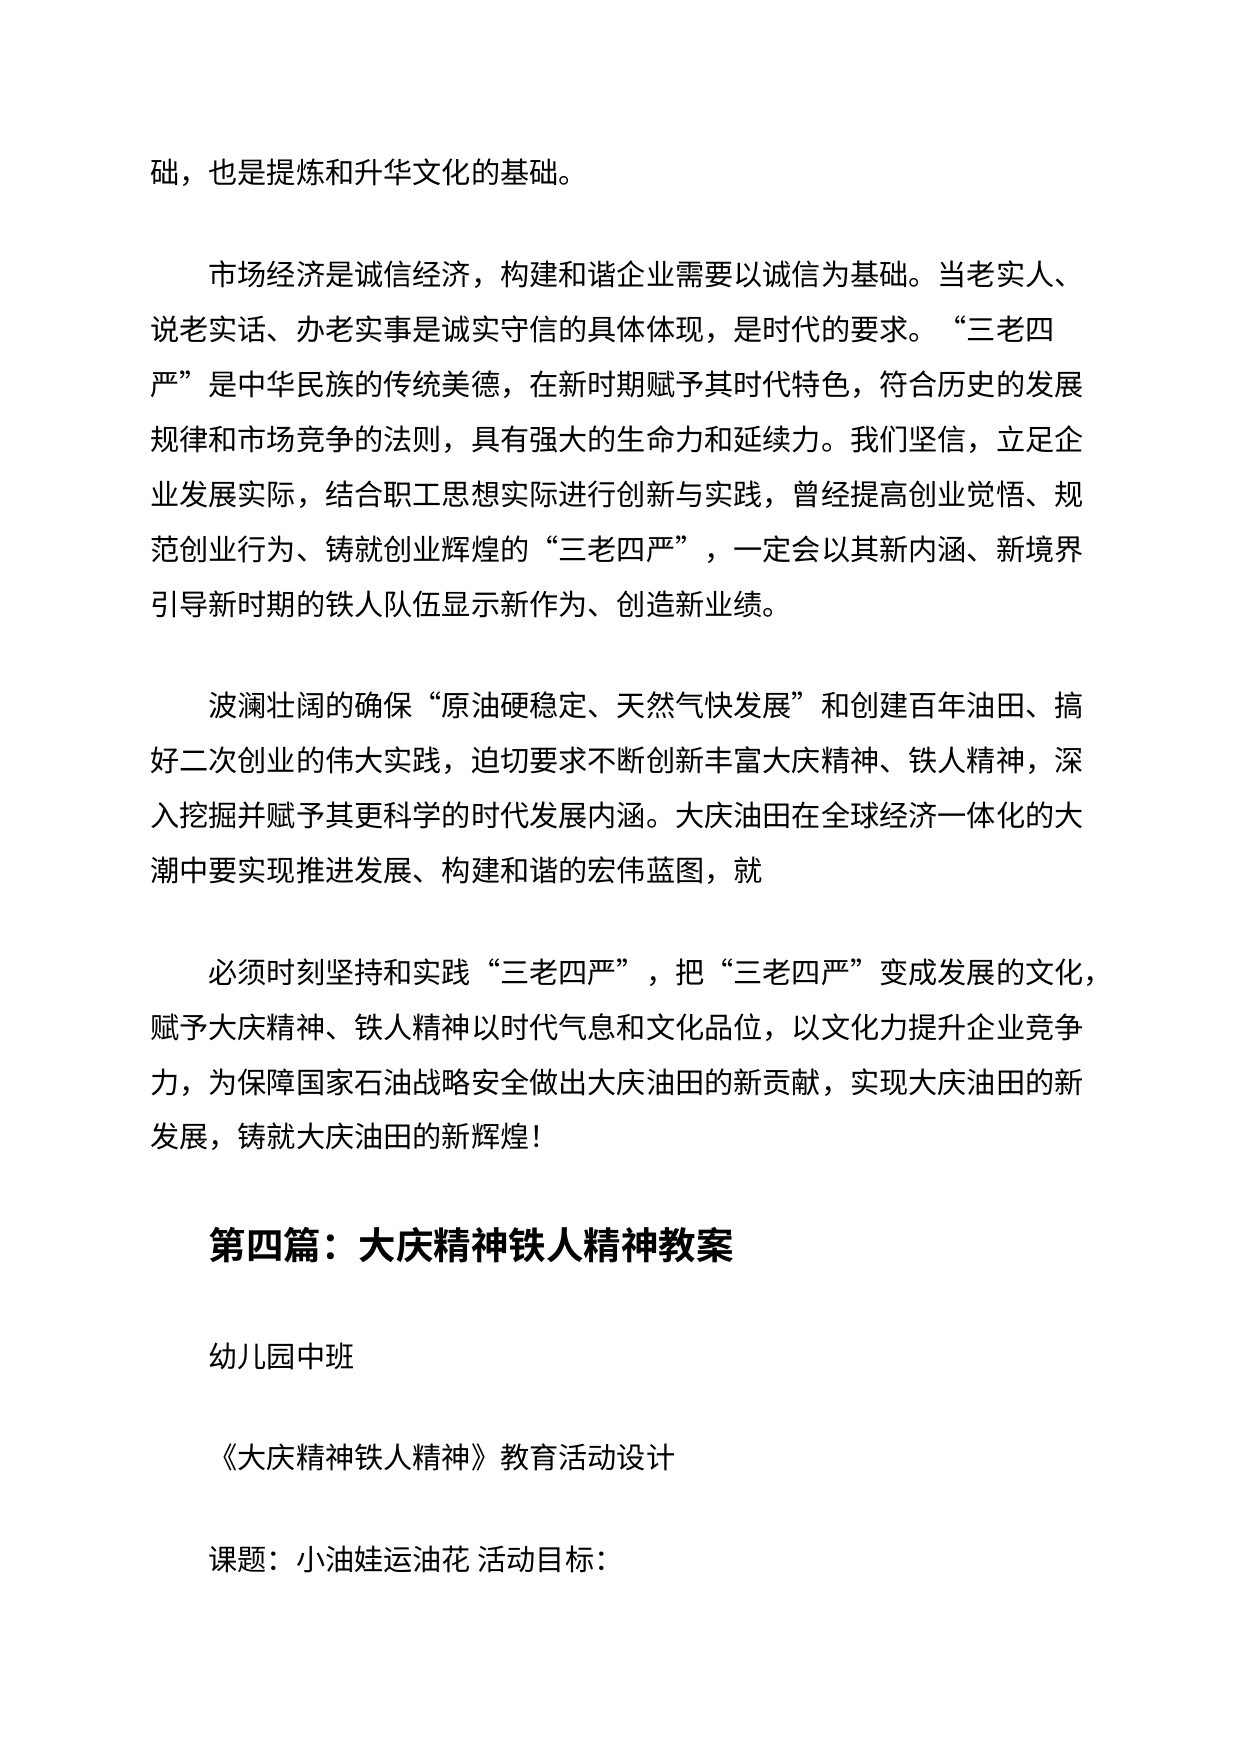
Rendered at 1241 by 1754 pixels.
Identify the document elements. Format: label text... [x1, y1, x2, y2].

text 《大庆精神铁人精神》教育活动设计 [150, 1435, 1090, 1477]
text 第四篇：大庆精神铁人精神教案 [150, 1216, 1090, 1270]
text 必须时刻坚持和实践“三老四严”，把“三老四严”变成发展的文化，赋予大庆精神、铁人精神以时代气息和文化品位，以文化力提升企业竞争力，为保障国家石油战略安全做出大庆油田的新贡献，实现大庆油田的新发展，铸就大庆油田的新辉煌！ [150, 949, 1090, 1156]
text 市场经济是诚信经济，构建和谐企业需要以诚信为基础。当老实人、说老实话、办老实事是诚实守信的具体体现，是时代的要求。“三老四严”是中华民族的传统美德，在新时期赋予其时代特色，符合历史的发展规律和市场竞争的法则，具有强大的生命力和延续力。我们坚信，立足企业发展实际，结合职工思想实际进行创新与实践，曾经提高创业觉悟、规范创业行为、铸就创业辉煌的“三老四严”，一定会以其新内涵、新境界引导新时期的铁人队伍显示新作为、创造新业绩。 [150, 252, 1090, 623]
text 幼儿园中班 [150, 1333, 1090, 1376]
text 课题：小油娃运油花 活动目标： [150, 1537, 1090, 1579]
text 波澜壮阔的确保“原油硬稳定、天然气快发展”和创建百年油田、搞好二次创业的伟大实践，迫切要求不断创新丰富大庆精神、铁人精神，深入挖掘并赋予其更科学的时代发展内涵。大庆油田在全球经济一体化的大潮中要实现推进发展、构建和谐的宏伟蓝图，就 [150, 683, 1090, 890]
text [150, 150, 1090, 192]
